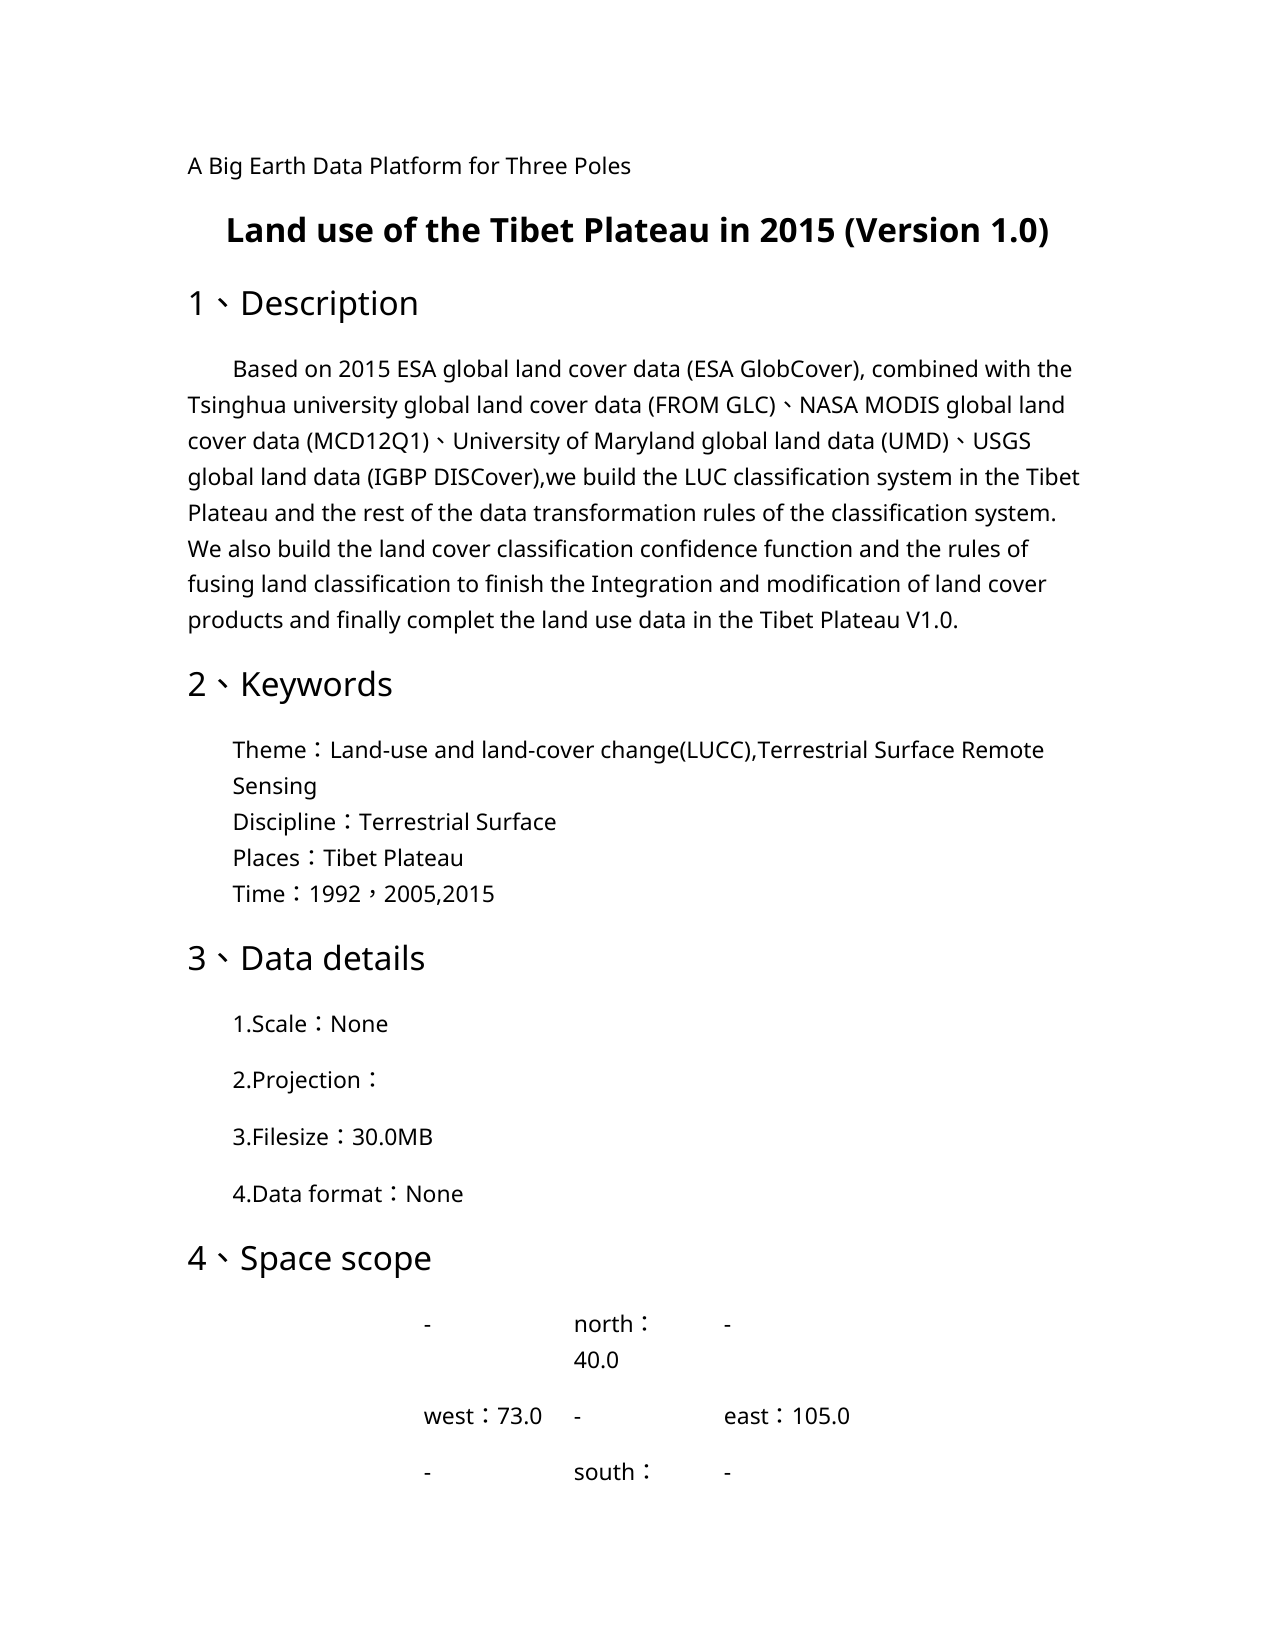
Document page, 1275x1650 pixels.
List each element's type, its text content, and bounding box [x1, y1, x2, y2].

text 3.Filesize：30.0MB [232, 1121, 1087, 1152]
table_cell - [413, 1456, 562, 1487]
table_cell - [713, 1456, 862, 1487]
text 4.Data format：None [232, 1178, 1087, 1209]
text 3、Data details [187, 935, 1087, 980]
text 1.Scale：None [232, 1008, 1087, 1039]
text 1、Description [187, 280, 1087, 325]
table_cell south：25.0 [563, 1456, 712, 1487]
text Based on 2015 ESA global land cover data (ESA GlobCover), combined with the Tsinghua university global land cover data (FROM GLC)、NASA MODIS global land cover data (MCD12Q1)、University of Maryland global land data (UMD)、USGS global land data (IGBP DISCover),we build the LUC classification system in the Tibet Plateau and the rest of the data transformation rules of the classification system. We also build the land cover classification confidence function and the rules of fusing land classification to finish the Integration and modification of land cover products and finally complet the land use data in the Tibet Plateau V1.0. [187, 353, 1087, 636]
text Land use of the Tibet Plateau in 2015 (Version 1.0) [187, 207, 1087, 252]
table_cell west：73.0 [413, 1400, 562, 1456]
text 2、Keywords [187, 661, 1087, 707]
text 2.Projection： [232, 1064, 1087, 1096]
text A Big Earth Data Platform for Three Poles [187, 150, 1087, 181]
table_cell - [563, 1400, 712, 1456]
table_header - [413, 1308, 562, 1400]
table_header north：40.0 [563, 1308, 712, 1400]
text 4、Space scope [187, 1235, 1087, 1280]
table_cell east：105.0 [713, 1400, 862, 1456]
text Theme：Land-use and land-cover change(LUCC),Terrestrial Surface Remote Sensing Discipline：Terrestrial Surface Places：Tibet Plateau Time：1992，2005,2015 [232, 734, 1087, 909]
table_header - [713, 1308, 862, 1400]
